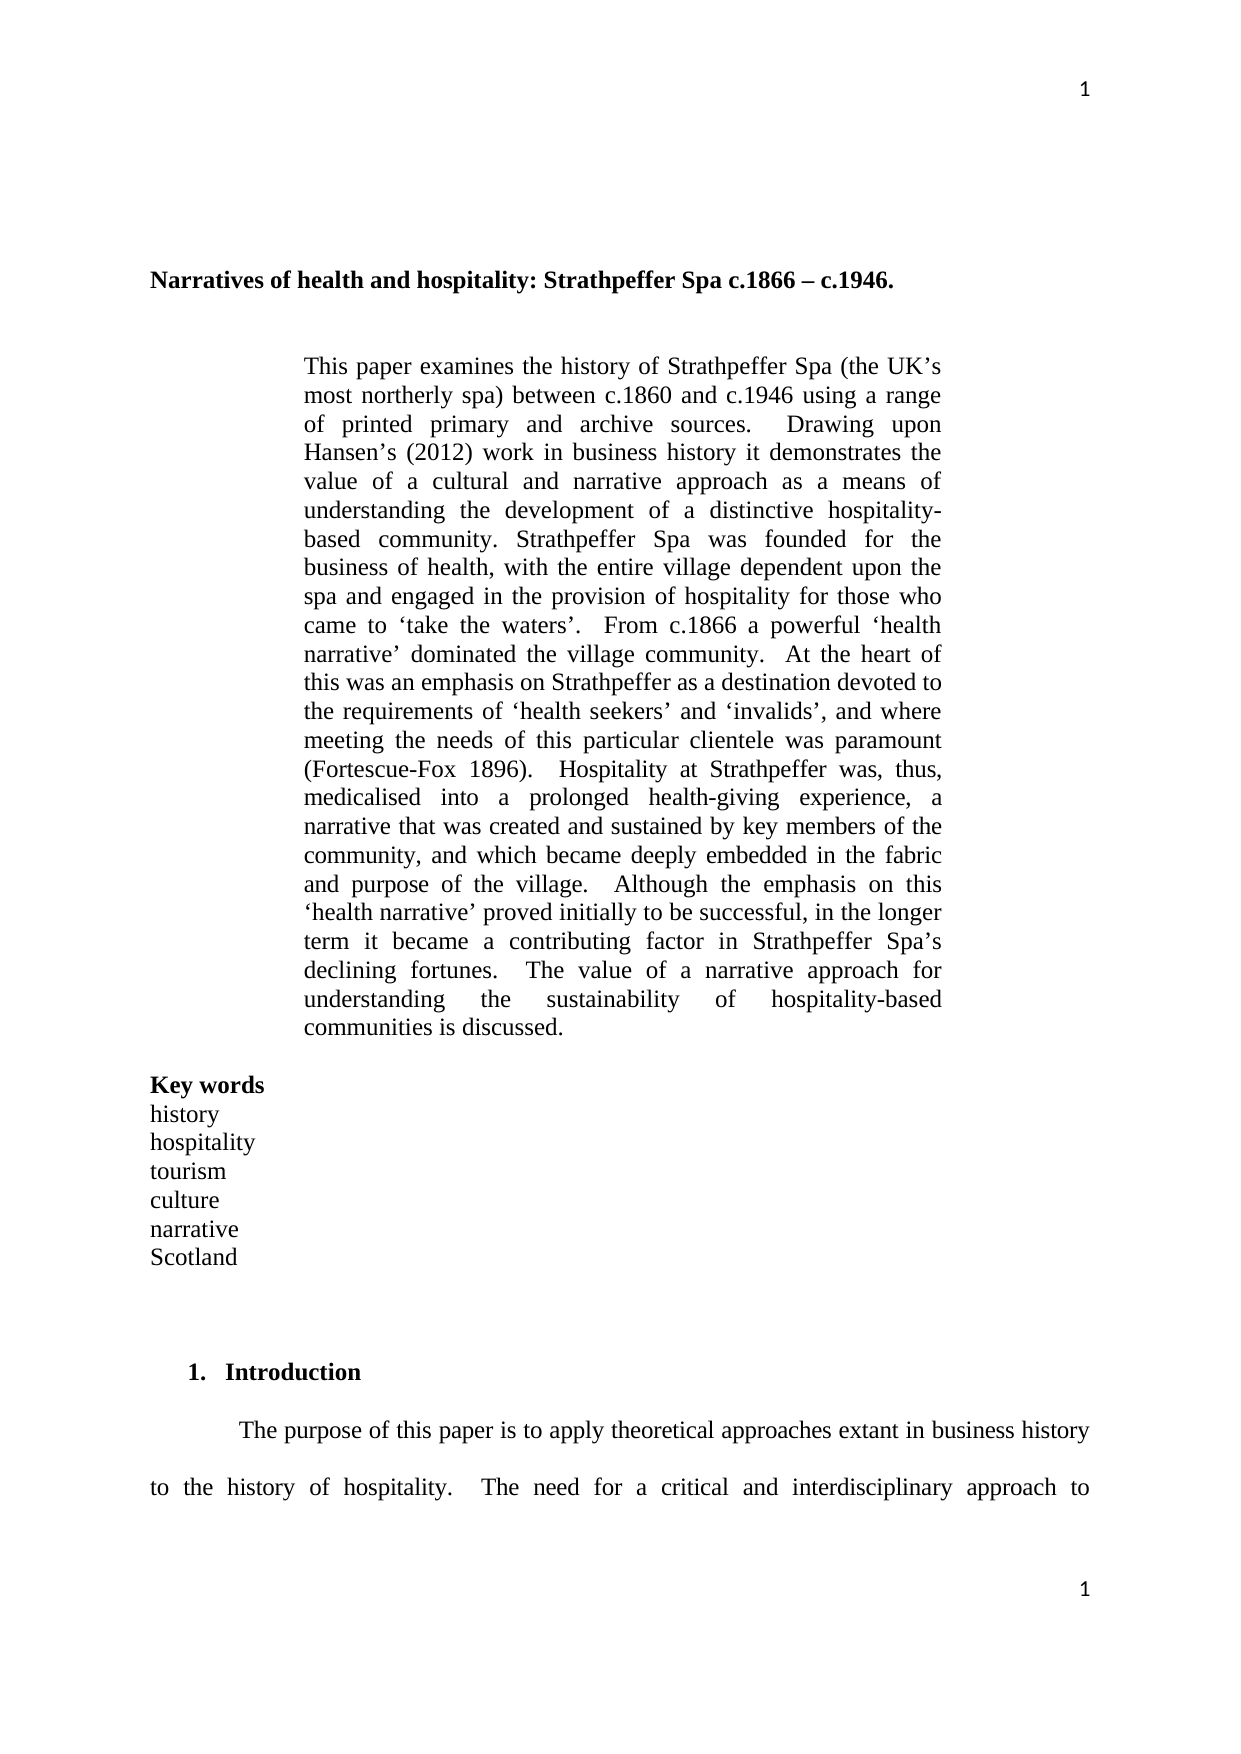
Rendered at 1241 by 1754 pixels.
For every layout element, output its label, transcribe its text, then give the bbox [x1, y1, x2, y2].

text Scotland [150, 1242, 1090, 1271]
text Key words [150, 1070, 1090, 1099]
text history [150, 1099, 1090, 1127]
text Narratives of health and hospitality: Strathpeffer Spa c.1866 – c.1946. [150, 265, 1090, 294]
text This paper examines the history of Strathpeffer Spa (the UK’s most northerly spa) between c.1860 and c.1946 using a range of printed primary and archive sources. Drawing upon Hansen’s (2012) work in business history it demonstrates the value of a cultural and narrative approach as a means of understanding the development of a distinctive hospitality-based community. Strathpeffer Spa was founded for the business of health, with the entire village dependent upon the spa and engaged in the provision of hospitality for those who came to ‘take the waters’. From c.1866 a powerful ‘health narrative’ dominated the village community. At the heart of this was an emphasis on Strathpeffer as a destination devoted to the requirements of ‘health seekers’ and ‘invalids’, and where meeting the needs of this particular clientele was paramount (Fortescue-Fox 1896). Hospitality at Strathpeffer was, thus, medicalised into a prolonged health-giving experience, a narrative that was created and sustained by key members of the community, and which became deeply embedded in the fabric and purpose of the village. Although the emphasis on this ‘health narrative’ proved initially to be successful, in the longer term it became a contributing factor in Strathpeffer Spa’s declining fortunes. The value of a narrative approach for understanding the sustainability of hospitality-based communities is discussed. [303, 351, 942, 1041]
list Introduction [187, 1357, 1090, 1386]
text narrative [150, 1214, 1090, 1242]
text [150, 1415, 1090, 1501]
text tourism [150, 1156, 1090, 1185]
text culture [150, 1185, 1090, 1214]
text hospitality [150, 1127, 1090, 1156]
